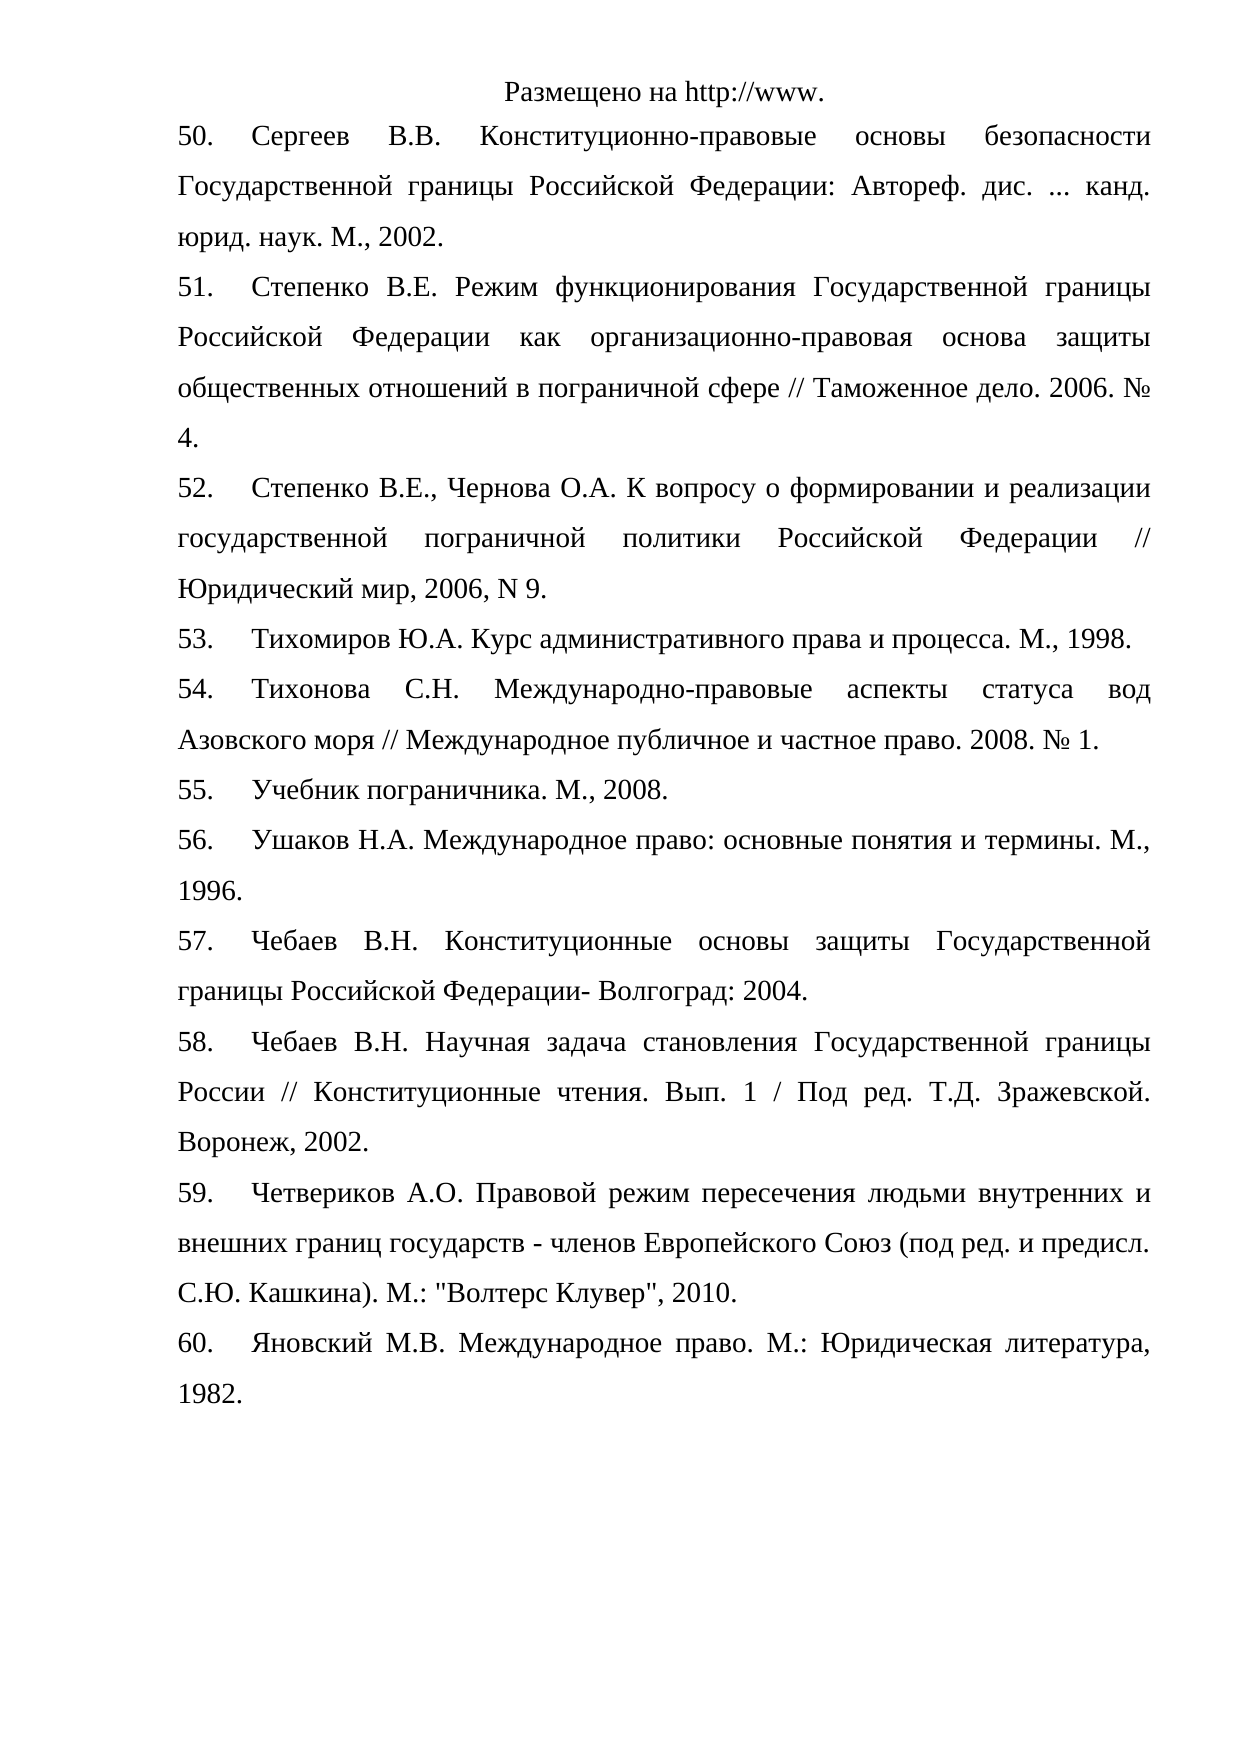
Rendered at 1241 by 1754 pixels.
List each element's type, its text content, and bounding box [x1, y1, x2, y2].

list Степенко В.Е. Режим функционирования Государственной границы Российской Федерации как организационно-правовая основа защиты общественных отношений в пограничной сфере // Таможенное дело. 2006. № 4. [177, 269, 1152, 453]
list Тихонова С.Н. Международно-правовые аспекты статуса вод Азовского моря // Международное публичное и частное право. 2008. № 1. [177, 672, 1152, 755]
list Тихомиров Ю.А. Курс административного права и процесса. М., 1998. [177, 621, 1152, 655]
list Яновский М.В. Международное право. М.: Юридическая литература, 1982. [177, 1326, 1152, 1409]
list Четвериков А.О. Правовой режим пересечения людьми внутренних и внешних границ государств - членов Европейского Союз (под ред. и предисл. С.Ю. Кашкина). М.: "Волтерс Клувер", 2010. [177, 1175, 1152, 1309]
list Сергеев В.В. Конституционно-правовые основы безопасности Государственной границы Российской Федерации: Автореф. дис. ... канд. юрид. наук. М., 2002. [177, 118, 1152, 252]
list Чебаев В.Н. Научная задача становления Государственной границы России // Конституционные чтения. Вып. 1 / Под ред. Т.Д. Зражевской. Воронеж, 2002. [177, 1024, 1152, 1158]
list Учебник пограничника. М., 2008. [177, 772, 1152, 806]
list Чебаев В.Н. Конституционные основы защиты Государственной границы Российской Федерации- Волгоград: 2004. [177, 923, 1152, 1007]
list Степенко В.Е., Чернова О.А. К вопросу о формировании и реализации государственной пограничной политики Российской Федерации // Юридический мир, 2006, N 9. [177, 470, 1152, 604]
list Ушаков Н.А. Международное право: основные понятия и термины. М., 1996. [177, 822, 1152, 906]
